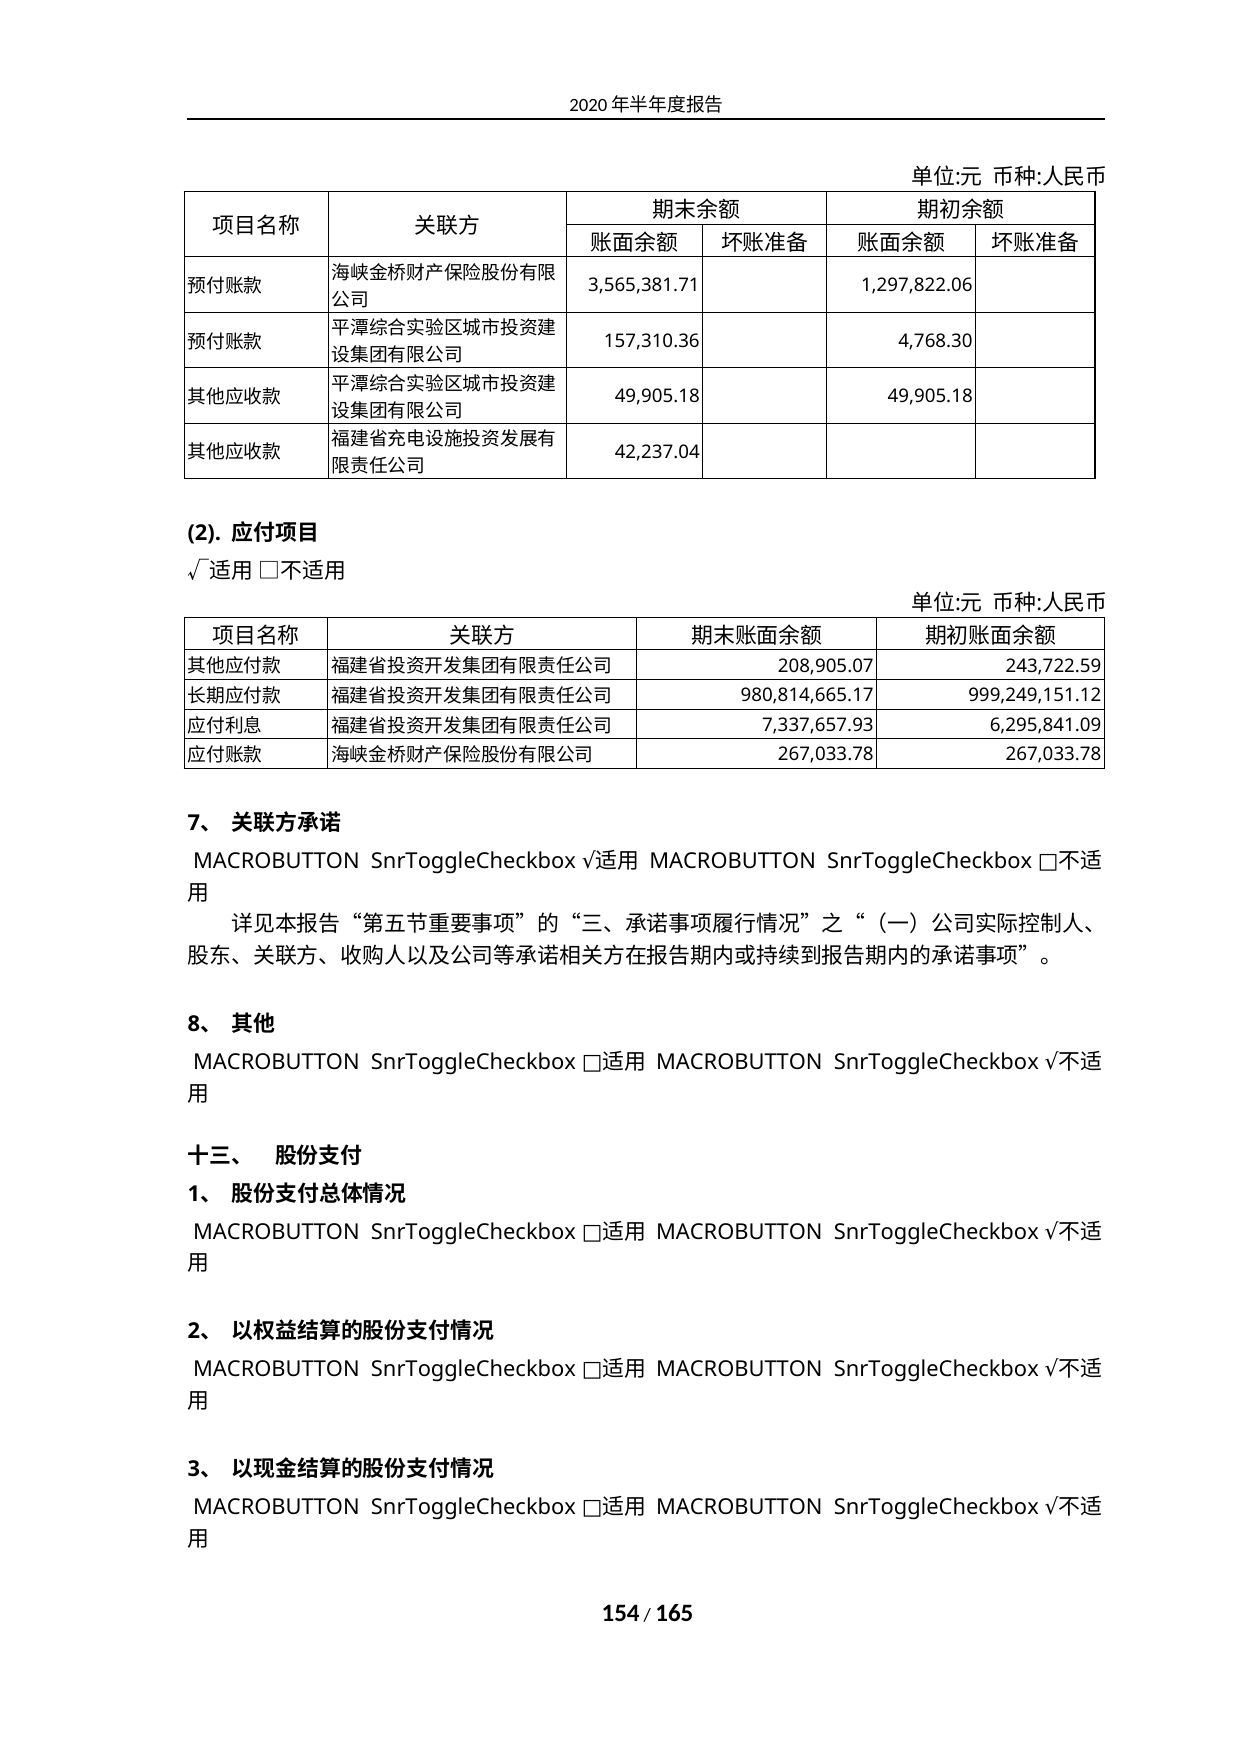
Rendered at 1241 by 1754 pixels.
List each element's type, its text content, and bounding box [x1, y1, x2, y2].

subtitle 股份支付 [187, 1138, 1107, 1169]
